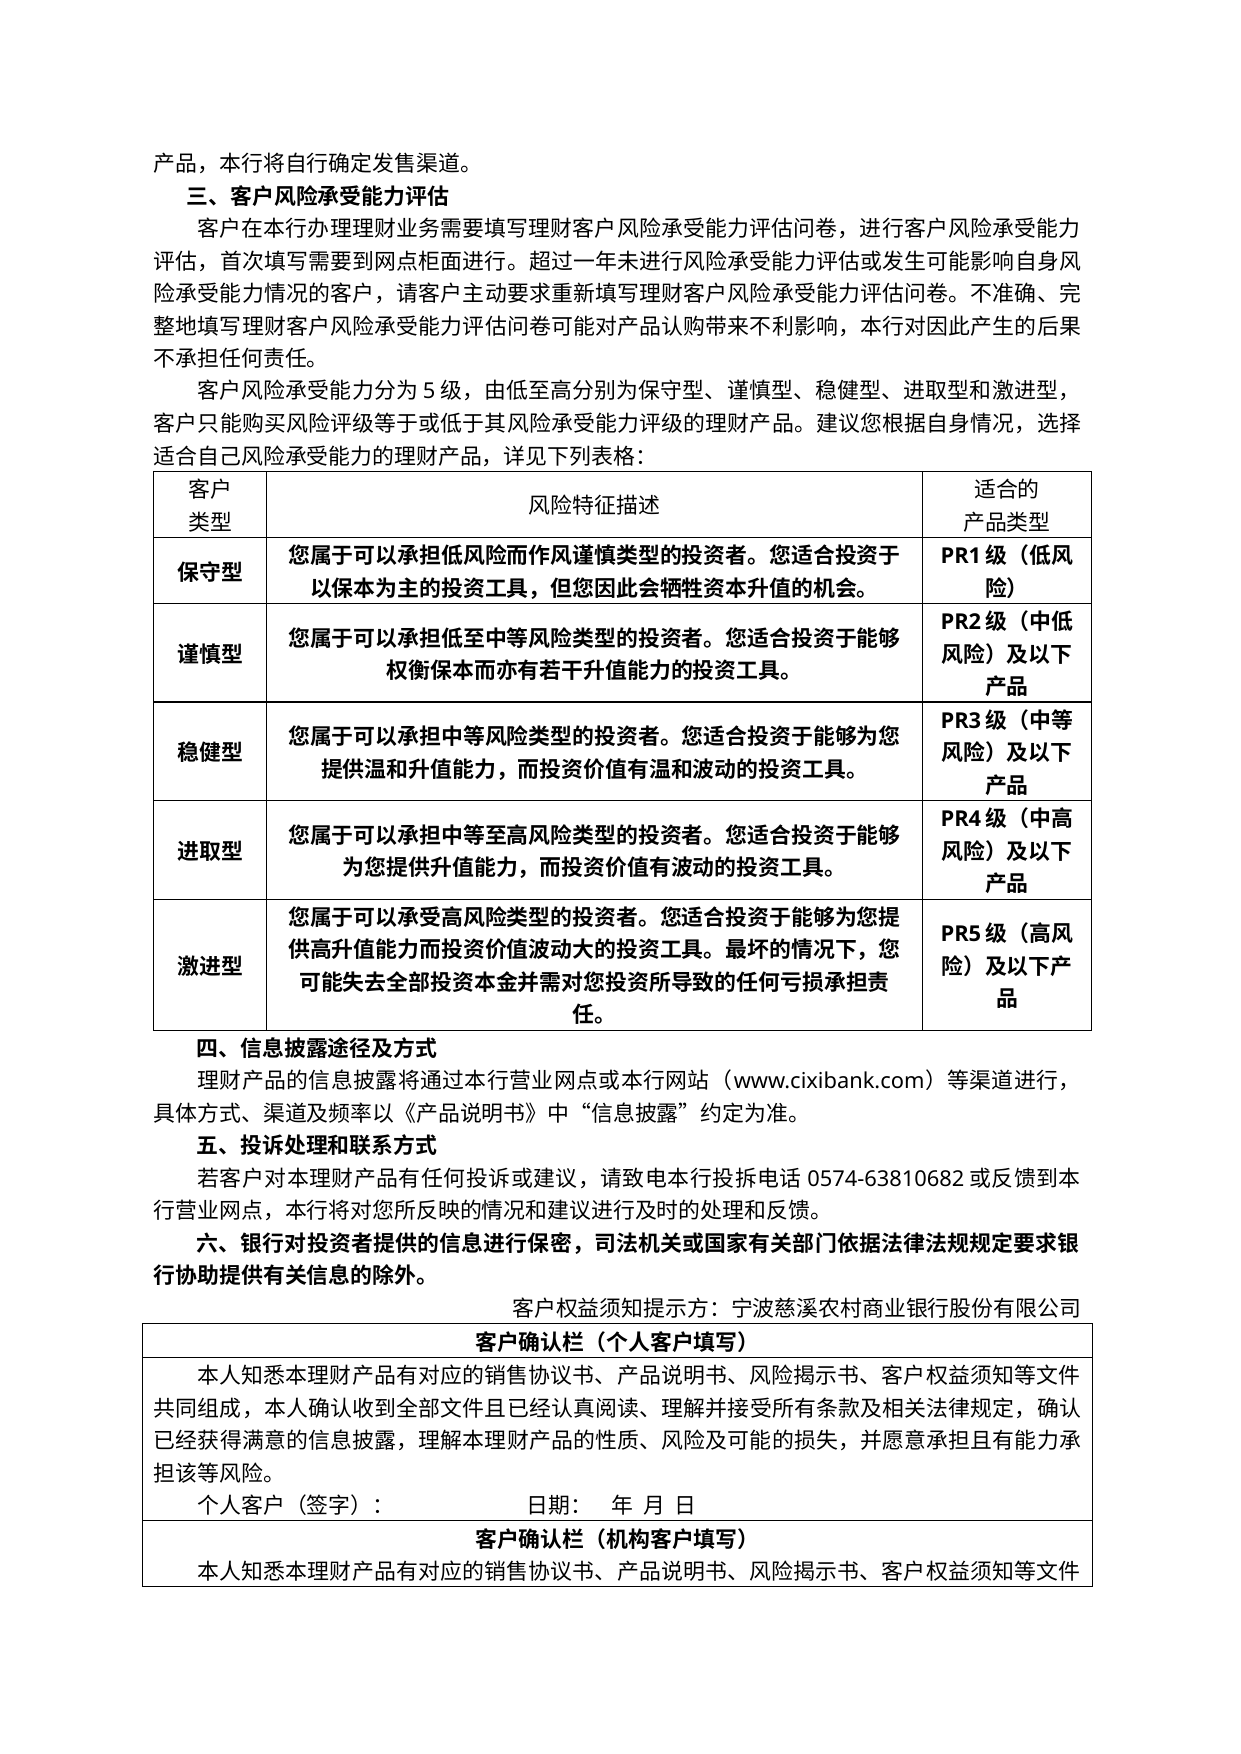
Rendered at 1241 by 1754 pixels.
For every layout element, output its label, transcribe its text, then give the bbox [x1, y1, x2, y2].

table_cell PR5级（高风险）及以下产品 [923, 900, 1091, 1029]
table_cell 本人知悉本理财产品有对应的销售协议书、产品说明书、风险揭示书、客户权益须知等文件共同组成，本人确认收到全部文件且已经认真阅读、理解并接受所有条款及相关法律规定，确认已经获得满意的信息披露，理解本理财产品的性质、风险及可能的损失，并愿意承担且有能力承担该等风险。 个人客户（签字）： 日期： 年 月 日 [143, 1358, 1092, 1520]
text 若客户对本理财产品有任何投诉或建议，请致电本行投拆电话0574-63810682或反馈到本行营业网点，本行将对您所反映的情况和建议进行及时的处理和反馈。 [153, 1161, 1081, 1226]
table_cell 您属于可以承担中等风险类型的投资者。您适合投资于能够为您提供温和升值能力，而投资价值有温和波动的投资工具。 [267, 703, 922, 800]
text 三、客户风险承受能力评估 [153, 178, 1081, 211]
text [153, 146, 1081, 178]
table_header 客户 类型 [154, 472, 266, 537]
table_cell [143, 1554, 1092, 1586]
text 四、信息披露途径及方式 [153, 1031, 1081, 1063]
table_cell PR4级（中高风险）及以下产品 [923, 801, 1091, 898]
table_cell 激进型 [154, 900, 266, 1029]
text 理财产品的信息披露将通过本行营业网点或本行网站（www.cixibank.com）等渠道进行，具体方式、渠道及频率以《产品说明书》中“信息披露”约定为准。 [153, 1063, 1081, 1128]
text 客户权益须知提示方：宁波慈溪农村商业银行股份有限公司 [153, 1291, 1081, 1323]
table_header 风险特征描述 [267, 472, 922, 537]
table_cell 您属于可以承担低风险而作风谨慎类型的投资者。您适合投资于以保本为主的投资工具，但您因此会牺牲资本升值的机会。 [267, 538, 922, 603]
table_cell 进取型 [154, 801, 266, 898]
text 客户风险承受能力分为5级，由低至高分别为保守型、谨慎型、稳健型、进取型和激进型，客户只能购买风险评级等于或低于其风险承受能力评级的理财产品。建议您根据自身情况，选择适合自己风险承受能力的理财产品，详见下列表格： [153, 373, 1081, 471]
table_cell PR3级（中等风险）及以下产品 [923, 703, 1091, 800]
text 客户在本行办理理财业务需要填写理财客户风险承受能力评估问卷，进行客户风险承受能力评估，首次填写需要到网点柜面进行。超过一年未进行风险承受能力评估或发生可能影响自身风险承受能力情况的客户，请客户主动要求重新填写理财客户风险承受能力评估问卷。不准确、完整地填写理财客户风险承受能力评估问卷可能对产品认购带来不利影响，本行对因此产生的后果不承担任何责任。 [153, 211, 1081, 373]
table_cell 您属于可以承担低至中等风险类型的投资者。您适合投资于能够权衡保本而亦有若干升值能力的投资工具。 [267, 604, 922, 701]
table_header 适合的 产品类型 [923, 472, 1091, 537]
text 六、银行对投资者提供的信息进行保密，司法机关或国家有关部门依据法律法规规定要求银行协助提供有关信息的除外。 [153, 1226, 1081, 1291]
table_cell 您属于可以承担中等至高风险类型的投资者。您适合投资于能够为您提供升值能力，而投资价值有波动的投资工具。 [267, 801, 922, 898]
table_cell PR1级（低风险） [923, 538, 1091, 603]
table_cell 客户确认栏（机构客户填写） [143, 1521, 1092, 1554]
table_cell PR2级（中低风险）及以下产品 [923, 604, 1091, 701]
table_cell 稳健型 [154, 703, 266, 800]
table_cell 保守型 [154, 538, 266, 603]
text 五、投诉处理和联系方式 [153, 1128, 1081, 1161]
table_cell 您属于可以承受高风险类型的投资者。您适合投资于能够为您提供高升值能力而投资价值波动大的投资工具。最坏的情况下，您可能失去全部投资本金并需对您投资所导致的任何亏损承担责任。 [267, 900, 922, 1029]
table_header 客户确认栏（个人客户填写） [143, 1324, 1092, 1357]
table_cell 谨慎型 [154, 604, 266, 701]
